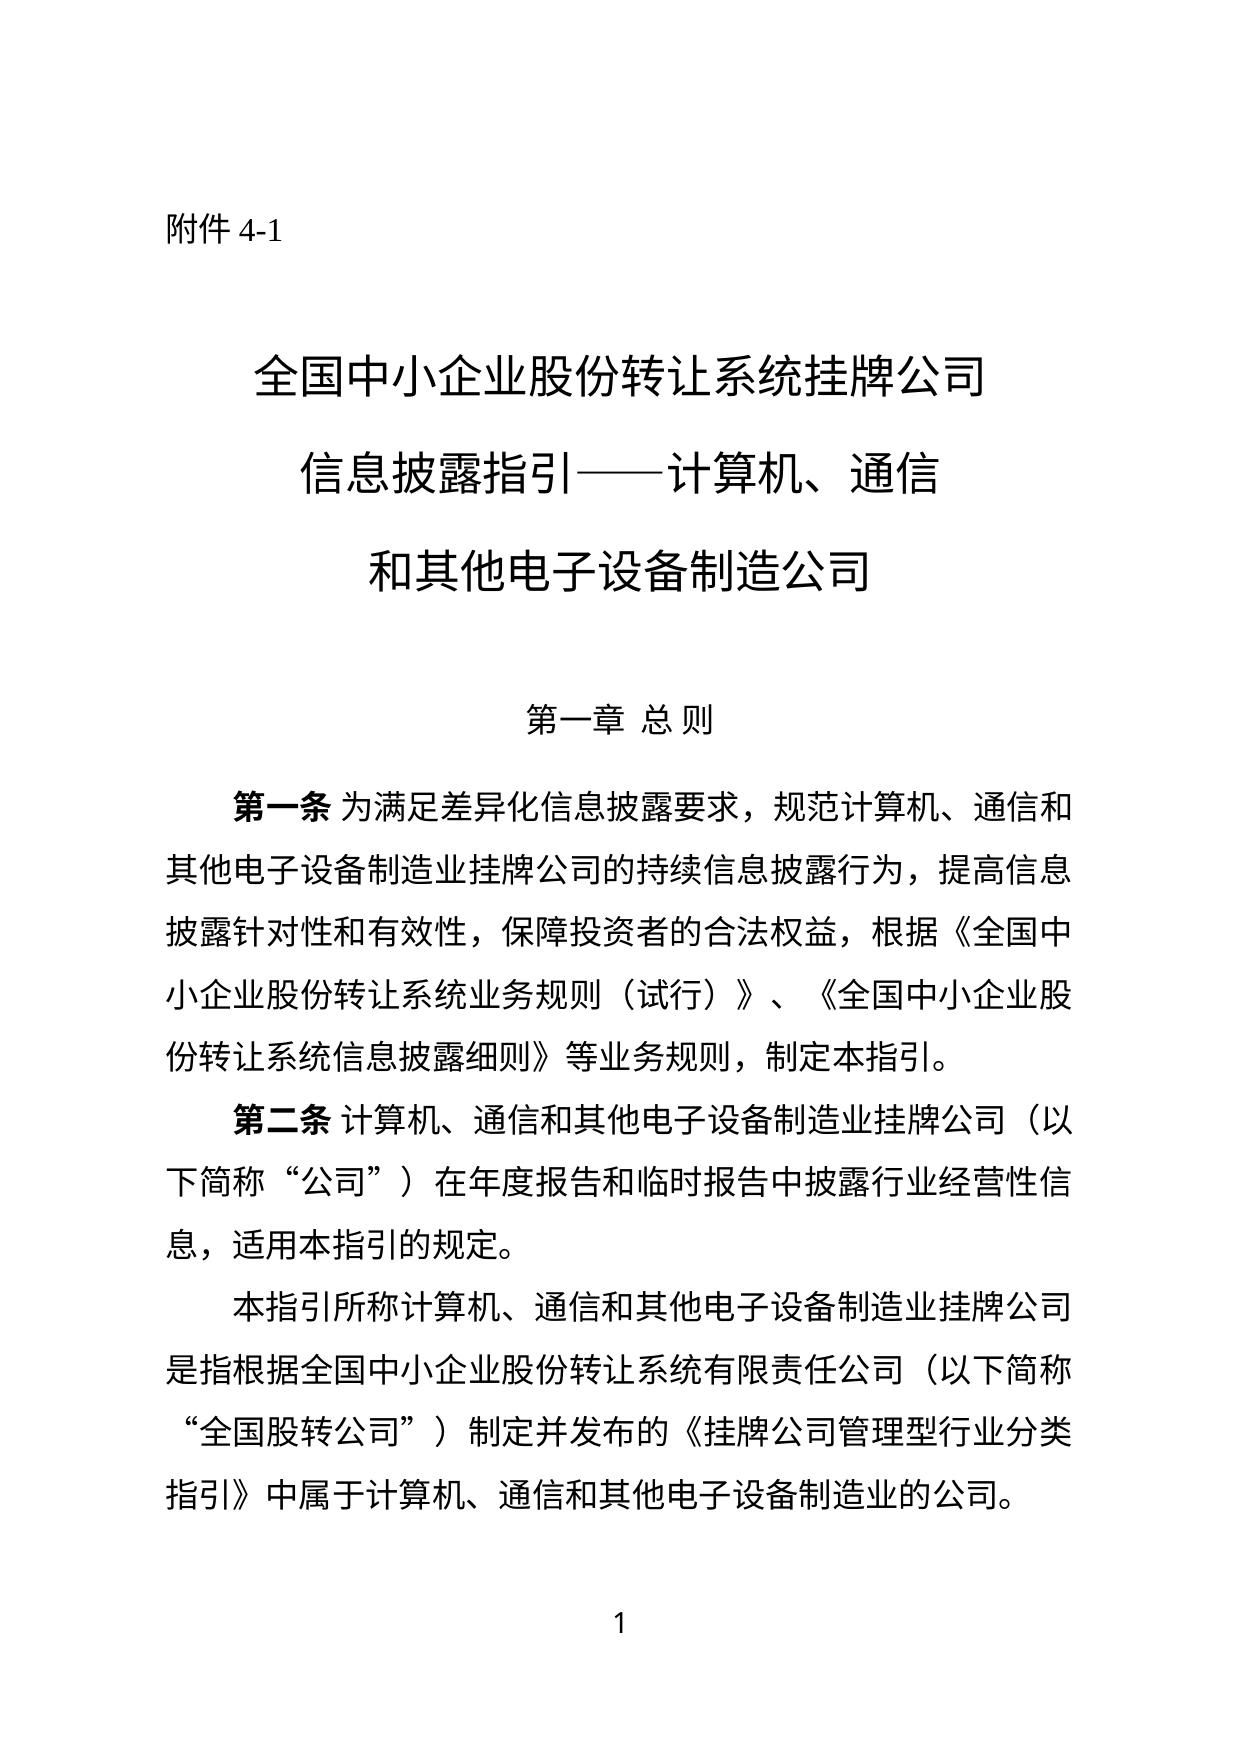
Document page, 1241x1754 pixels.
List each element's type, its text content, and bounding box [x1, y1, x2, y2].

text 本指引所称计算机、通信和其他电子设备制造业挂牌公司是指根据全国中小企业股份转让系统有限责任公司（以下简称“全国股转公司”）制定并发布的《挂牌公司管理型行业分类指引》中属于计算机、通信和其他电子设备制造业的公司。 [165, 1270, 1075, 1520]
text 全国中小企业股份转让系统挂牌公司 [165, 324, 1075, 422]
text 信息披露指引——计算机、通信 [165, 422, 1075, 519]
text 第一章 总 则 [165, 682, 1075, 744]
text 第二条 计算机、通信和其他电子设备制造业挂牌公司（以下简称“公司”）在年度报告和临时报告中披露行业经营性信息，适用本指引的规定。 [165, 1082, 1075, 1270]
text 附件4-1 [165, 194, 1075, 259]
text 第一条 为满足差异化信息披露要求，规范计算机、通信和其他电子设备制造业挂牌公司的持续信息披露行为，提高信息披露针对性和有效性，保障投资者的合法权益，根据《全国中小企业股份转让系统业务规则（试行）》、《全国中小企业股份转让系统信息披露细则》等业务规则，制定本指引。 [165, 770, 1075, 1082]
text 和其他电子设备制造公司 [165, 519, 1075, 617]
